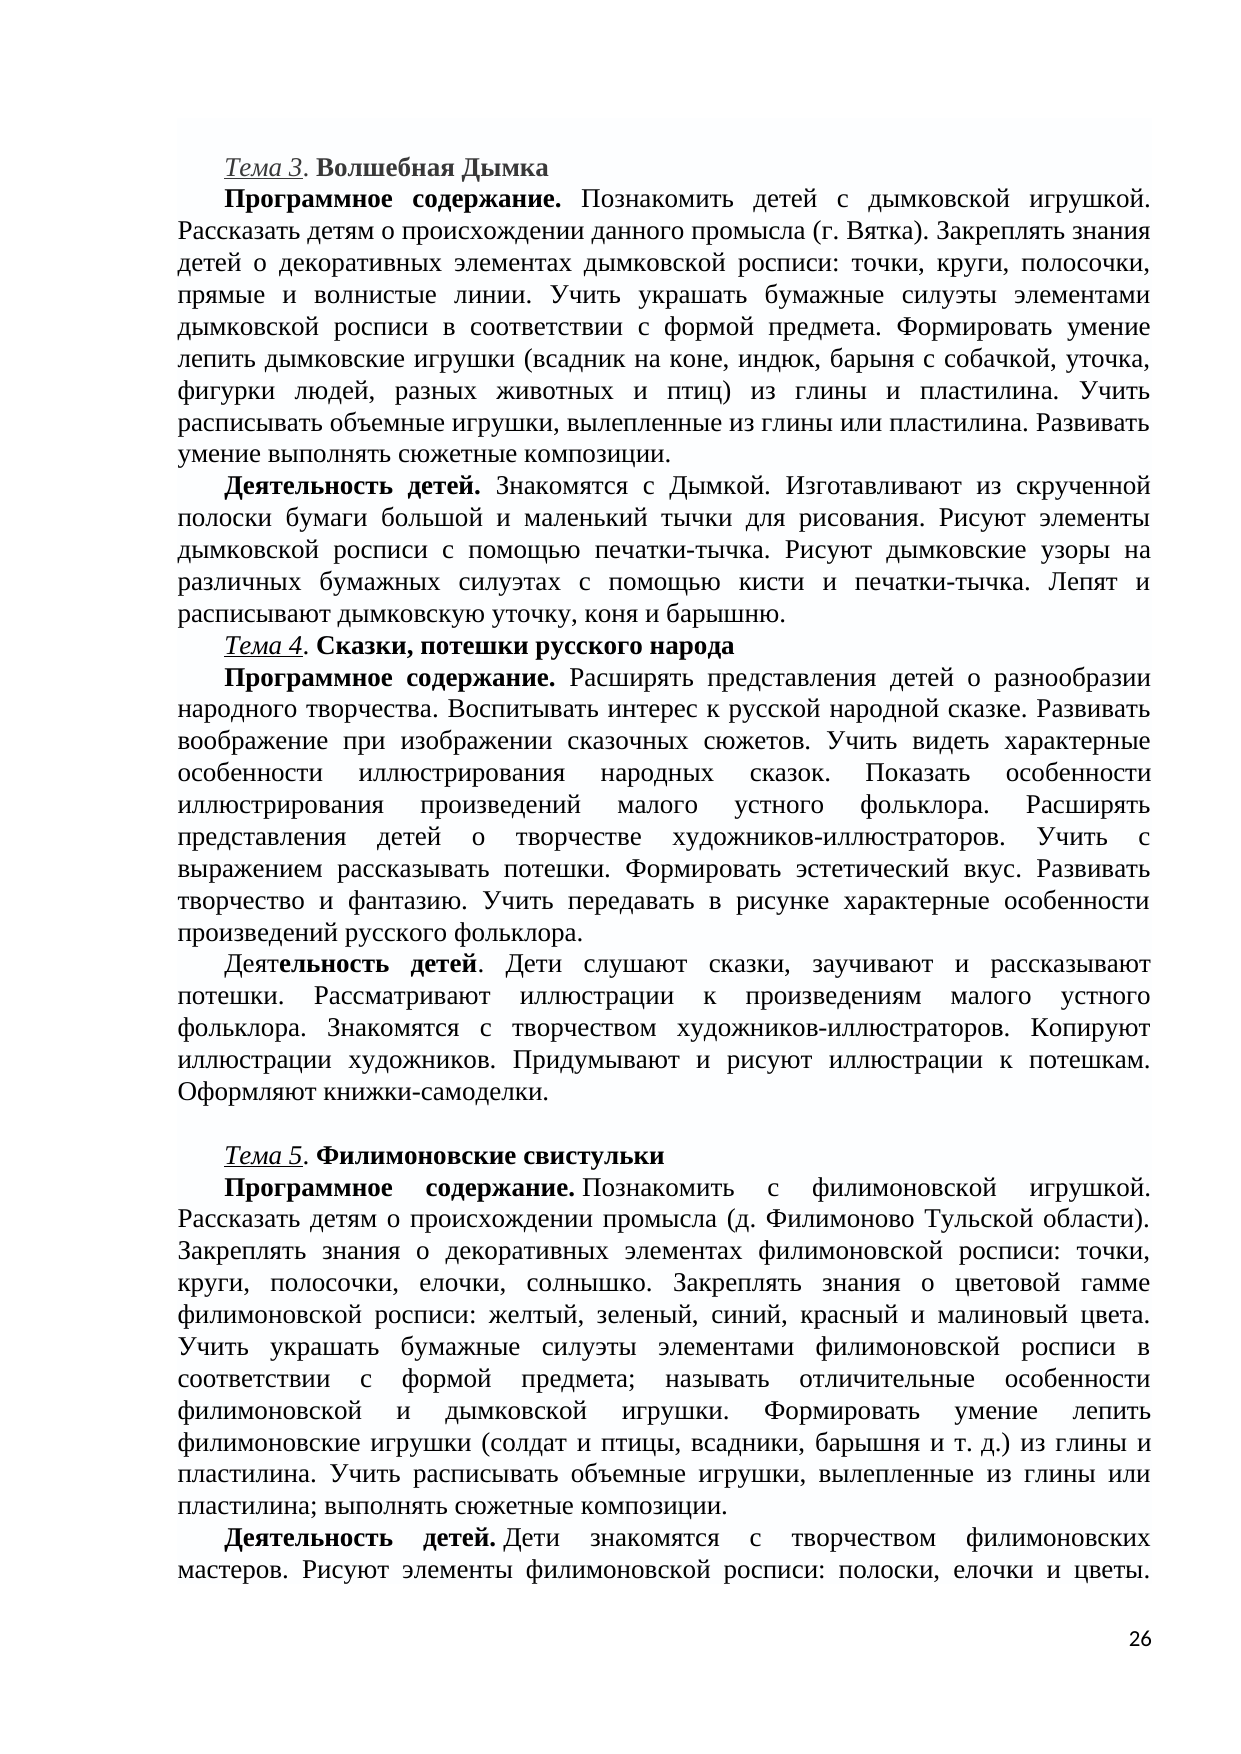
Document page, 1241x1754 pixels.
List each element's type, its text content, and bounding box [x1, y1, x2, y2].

text Программное содержание. Расширять представления детей о разнообразии народного творчества. Воспитывать интерес к русской народной сказке. Развивать воображение при изображении сказочных сюжетов. Учить видеть характерные особенности иллюстрирования народных сказок. Показать особенности иллюстрирования произведений малого устного фольклора. Расширять представления детей о творчестве художников-иллюстраторов. Учить с выражением рассказывать потешки. Формировать эстетический вкус. Развивать творчество и фантазию. Учить передавать в рисунке характерные особенности произведений русского фольклора. [177, 660, 1152, 947]
text Тема 4. Сказки, потешки русского народа [177, 628, 1152, 660]
text Тема 5. Филимоновские свистульки [177, 1138, 1152, 1170]
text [177, 1521, 1152, 1584]
text Деятельность детей. Дети слушают сказки, заучивают и рассказывают потешки. Рассматривают иллюстрации к произведениям малого устного фольклора. Знакомятся с творчеством художников-иллюстраторов. Копируют иллюстрации художников. Придумывают и рисуют иллюстрации к потешкам. Оформляют книжки-самоделки. [177, 947, 1152, 1106]
text Деятельность детей. Знакомятся с Дымкой. Изготавливают из скрученной полоски бумаги большой и маленький тычки для рисования. Рисуют элементы дымковской росписи с помощью печатки-тычка. Рисуют дымковские узоры на различных бумажных силуэтах с помощью кисти и печатки-тычка. Лепят и расписывают дымковскую уточку, коня и барышню. [177, 469, 1152, 628]
text Тема 3. Волшебная Дымка [177, 150, 1152, 182]
text Программное содержание. Познакомить детей с дымковской игрушкой. Рассказать детям о происхождении данного промысла (г. Вятка). Закреплять знания детей о декоративных элементах дымковской росписи: точки, круги, полосочки, прямые и волнистые линии. Учить украшать бумажные силуэты элементами дымковской росписи в соответствии с формой предмета. Формировать умение лепить дымковские игрушки (всадник на коне, индюк, барыня с собачкой, уточка, фигурки людей, разных животных и птиц) из глины и пластилина. Учить расписывать объемные игрушки, вылепленные из глины или пластилина. Развивать умение выполнять сюжетные композиции. [177, 182, 1152, 469]
text Программное содержание. Познакомить с филимоновской игрушкой. Рассказать детям о происхождении промысла (д. Филимоново Тульской области). Закреплять знания о декоративных элементах филимоновской росписи: точки, круги, полосочки, елочки, солнышко. Закреплять знания о цветовой гамме филимоновской росписи: желтый, зеленый, синий, красный и малиновый цвета. Учить украшать бумажные силуэты элементами филимоновской росписи в соответствии с формой предмета; называть отличительные особенности филимоновской и дымковской игрушки. Формировать умение лепить филимоновские игрушки (солдат и птицы, всадники, барышня и т. д.) из глины и пластилина. Учить расписывать объемные игрушки, вылепленные из глины или пластилина; выполнять сюжетные композиции. [177, 1170, 1152, 1521]
